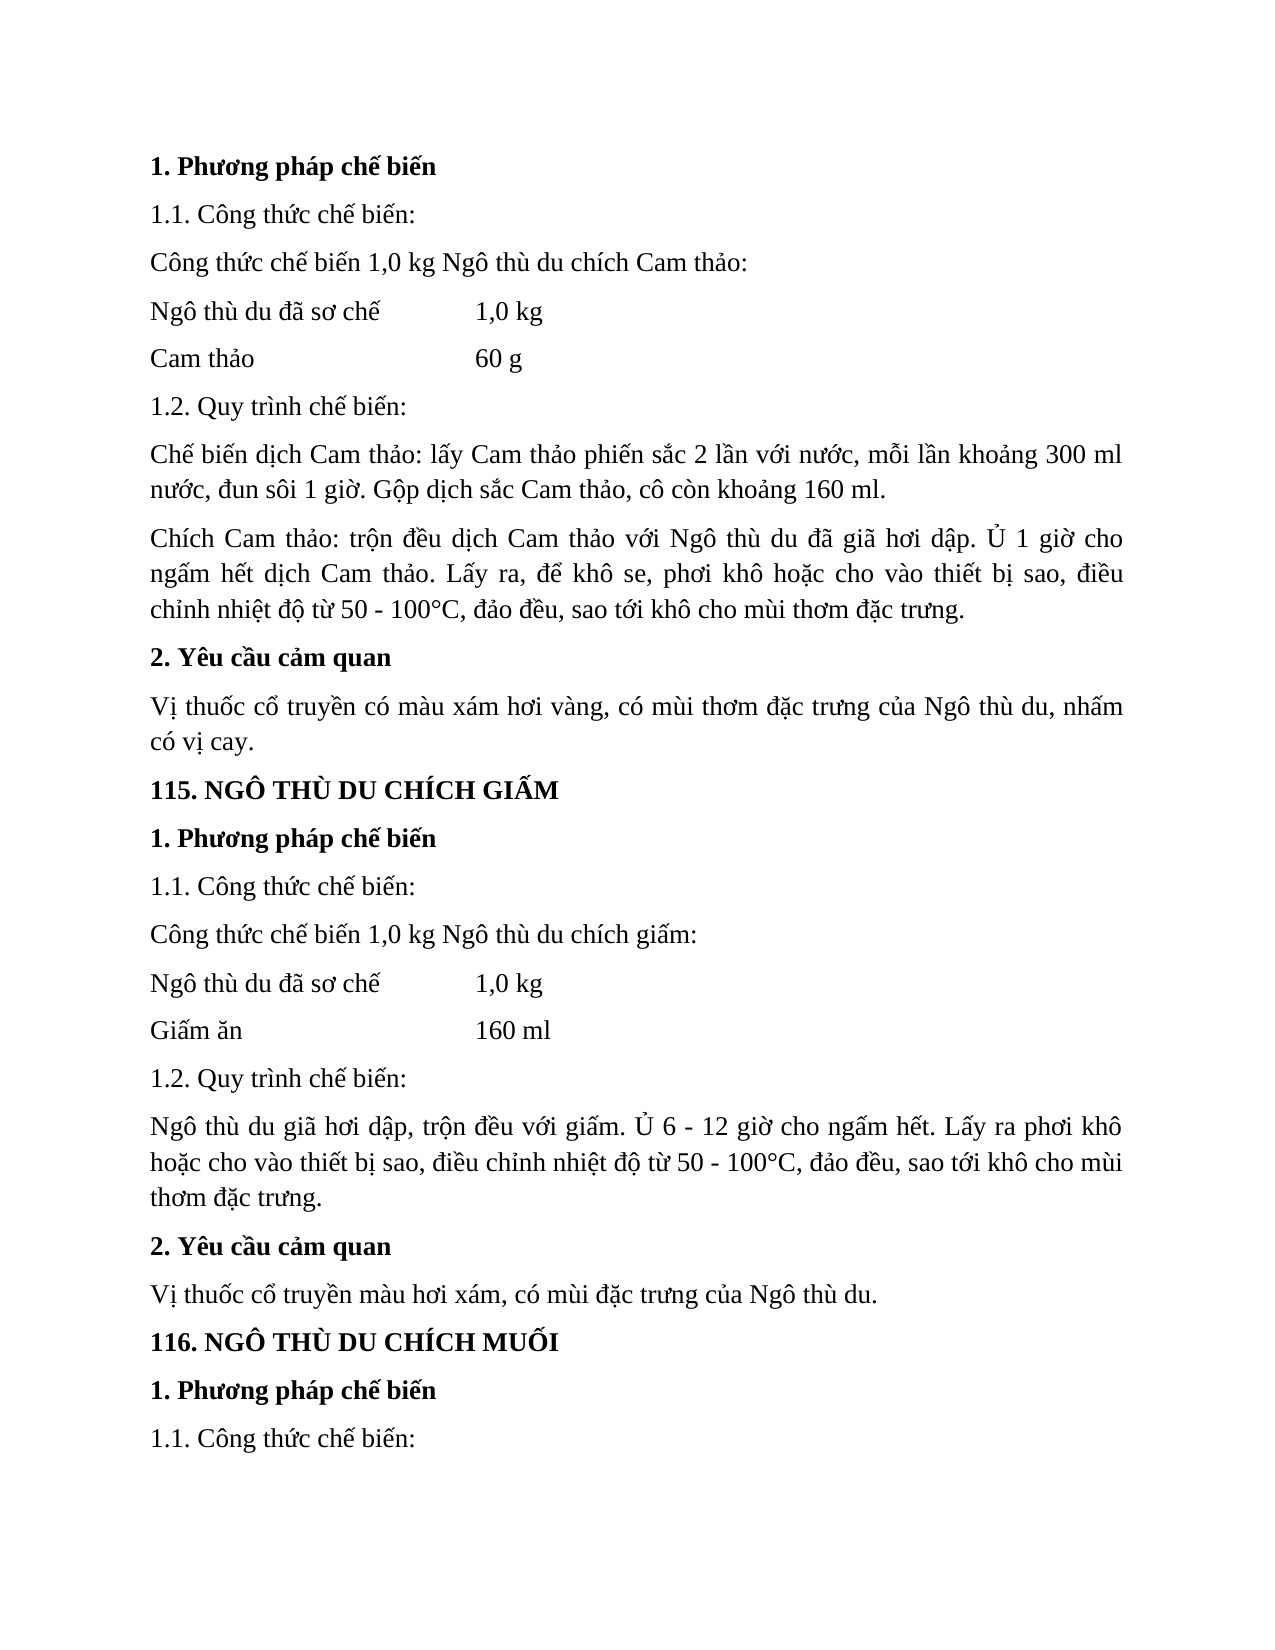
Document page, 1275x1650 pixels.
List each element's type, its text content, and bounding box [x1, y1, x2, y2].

text 1. Phương pháp chế biến [150, 150, 1125, 181]
text 1.1. Công thức chế biến: [150, 1422, 1125, 1454]
text 1. Phương pháp chế biến [150, 1374, 1125, 1405]
text Công thức chế biến 1,0 kg Ngô thù du chích Cam thảo: [150, 246, 1125, 278]
text 1.2. Quy trình chế biến: [150, 390, 1125, 421]
table_cell Giấm ăn [150, 1002, 475, 1049]
text 116. NGÔ THÙ DU CHÍCH MUỐI [150, 1326, 1125, 1357]
text 1.1. Công thức chế biến: [150, 870, 1125, 901]
table_header Ngô thù du đã sơ chế [150, 954, 475, 1002]
table_cell Cam thảo [150, 330, 475, 377]
text 115. NGÔ THÙ DU CHÍCH GIẤM [150, 774, 1125, 805]
table_header 1,0 kg [475, 282, 1125, 330]
text 1. Phương pháp chế biến [150, 822, 1125, 853]
text Chế biến dịch Cam thảo: lấy Cam thảo phiến sắc 2 lần với nước, mỗi lần khoảng 300 ml nước, đun sôi 1 giờ. Gộp dịch sắc Cam thảo, cô còn khoảng 160 ml. [150, 438, 1125, 505]
text Chích Cam thảo: trộn đều dịch Cam thảo với Ngô thù du đã giã hơi dập. Ủ 1 giờ cho ngấm hết dịch Cam thảo. Lấy ra, để khô se, phơi khô hoặc cho vào thiết bị sao, điều chỉnh nhiệt độ từ 50 - 100°C, đảo đều, sao tới khô cho mùi thơm đặc trưng. [150, 522, 1125, 624]
text Công thức chế biến 1,0 kg Ngô thù du chích giấm: [150, 918, 1125, 949]
text Vị thuốc cổ truyền có màu xám hơi vàng, có mùi thơm đặc trưng của Ngô thù du, nhấm có vị cay. [150, 690, 1125, 757]
table_header Ngô thù du đã sơ chế [150, 282, 475, 330]
text Ngô thù du giã hơi dập, trộn đều với giấm. Ủ 6 - 12 giờ cho ngấm hết. Lấy ra phơi khô hoặc cho vào thiết bị sao, điều chỉnh nhiệt độ từ 50 - 100°C, đảo đều, sao tới khô cho mùi thơm đặc trưng. [150, 1110, 1125, 1212]
text 1.2. Quy trình chế biến: [150, 1062, 1125, 1093]
text 1.1. Công thức chế biến: [150, 198, 1125, 229]
table_cell 60 g [475, 330, 1125, 377]
text 2. Yêu cầu cảm quan [150, 1229, 1125, 1261]
text Vị thuốc cổ truyền màu hơi xám, có mùi đặc trưng của Ngô thù du. [150, 1278, 1125, 1309]
text 2. Yêu cầu cảm quan [150, 642, 1125, 673]
table_header 1,0 kg [475, 954, 1125, 1002]
table_cell 160 ml [475, 1002, 1125, 1049]
